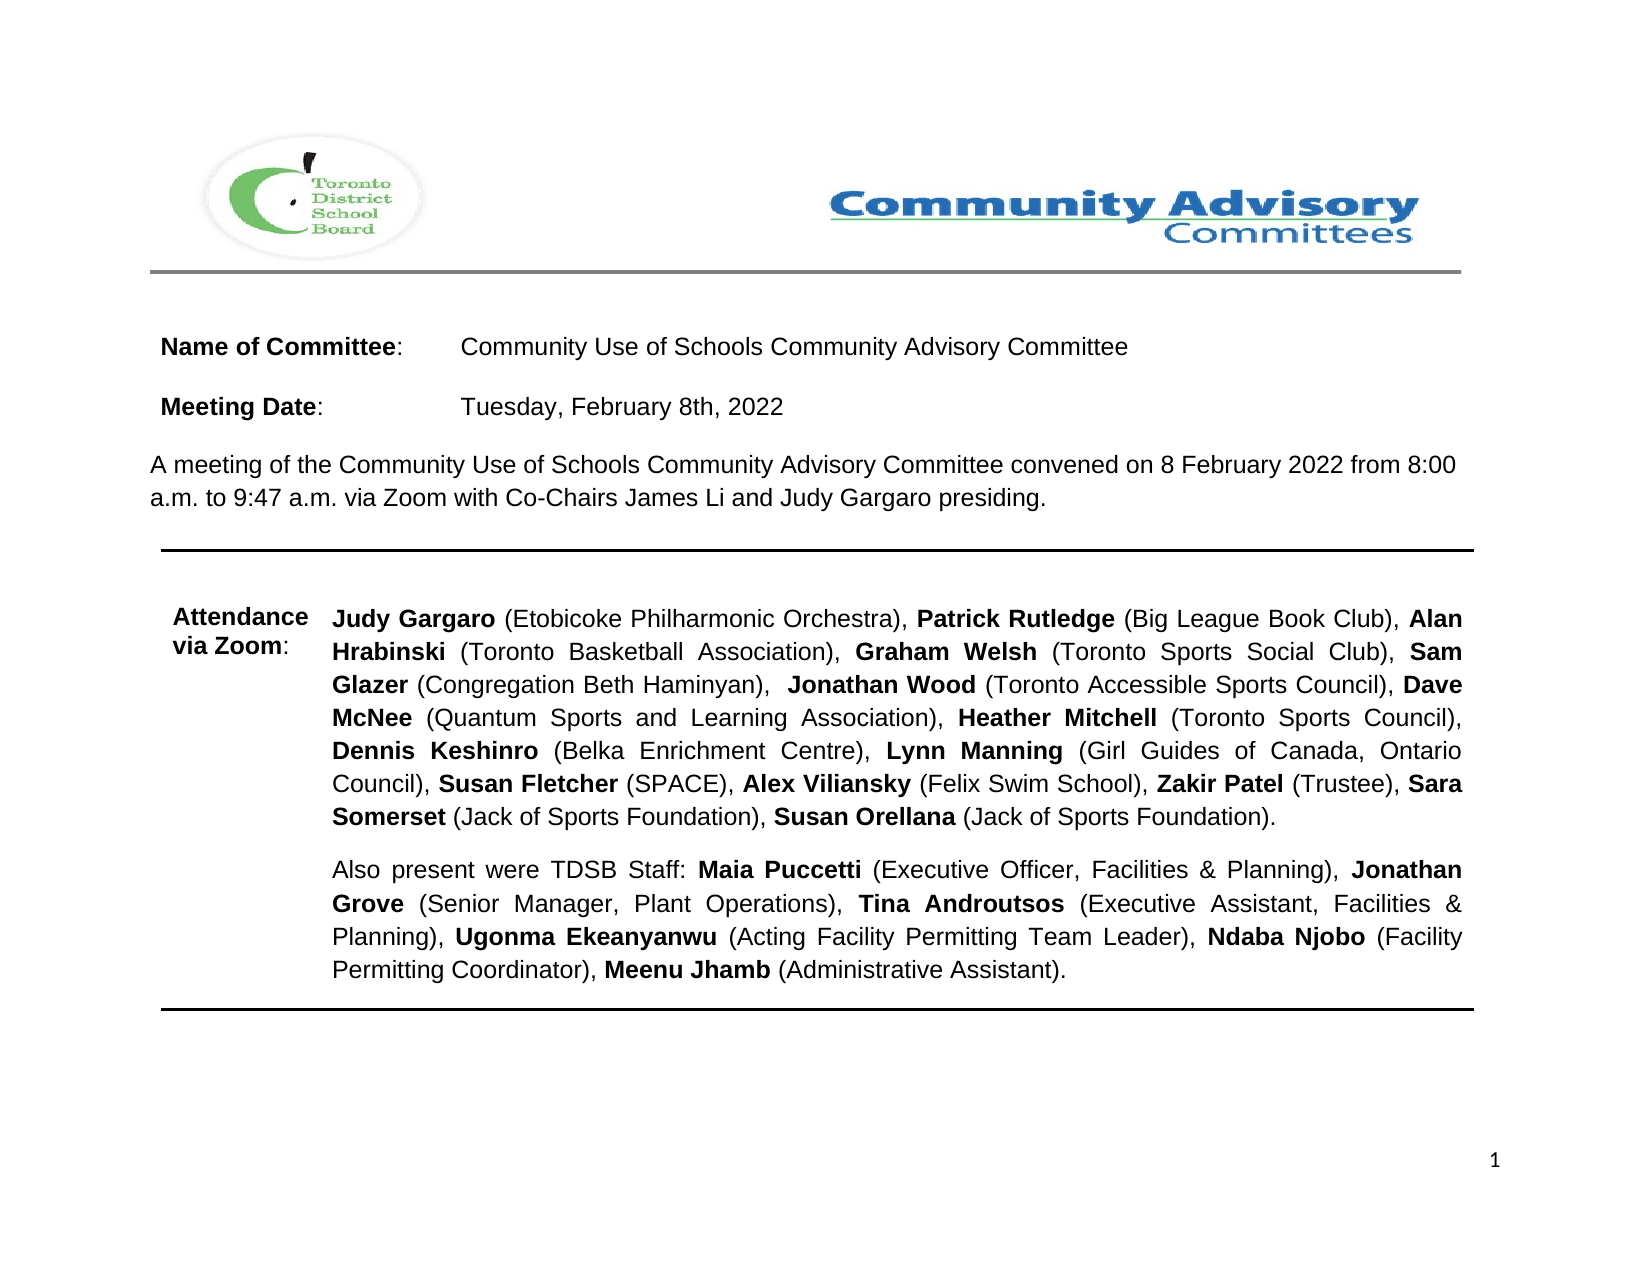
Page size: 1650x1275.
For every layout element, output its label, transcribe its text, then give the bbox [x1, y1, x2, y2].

text Name of Committee: Community Use of Schools Community Advisory Committee [160, 332, 1502, 361]
text Meeting Date: Tuesday, February 8th, 2022 [160, 392, 1502, 421]
table_header Judy Gargaro (Etobicoke Philharmonic Orchestra), Patrick Rutledge (Big League Book Club), Alan Hrabinski (Toronto Basketball Association), Graham Welsh (Toronto Sports Social Club), Sam Glazer (Congregation Beth Haminyan), Jonathan Wood (Toronto Accessible Sports Council), Dave McNee (Quantum Sports and Learning Association), Heather Mitchell (Toronto Sports Council), Dennis Keshinro (Belka Enrichment Centre), Lynn Manning (Girl Guides of Canada, Ontario Council), Susan Fletcher (SPACE), Alex Viliansky (Felix Swim School), Zakir Patel (Trustee), Sara Somerset (Jack of Sports Foundation), Susan Orellana (Jack of Sports Foundation). Also present were TDSB Staff: Maia Puccetti (Executive Officer, Facilities & Planning), Jonathan Grove (Senior Manager, Plant Operations), Tina Androutsos (Executive Assistant, Facilities & Planning), Ugonma Ekeanyanwu (Acting Facility Permitting Team Leader), Ndaba Njobo (Facility Permitting Coordinator), Meenu Jhamb (Administrative Assistant). [321, 552, 1474, 1008]
text A meeting of the Community Use of Schools Community Advisory Committee convened on 8 February 2022 from 8:00 a.m. to 9:47 a.m. via Zoom with Co-Chairs James Li and Judy Gargaro presiding. [150, 450, 1500, 512]
table_header Attendance via Zoom: [161, 552, 321, 1008]
picture [150, 127, 1462, 270]
